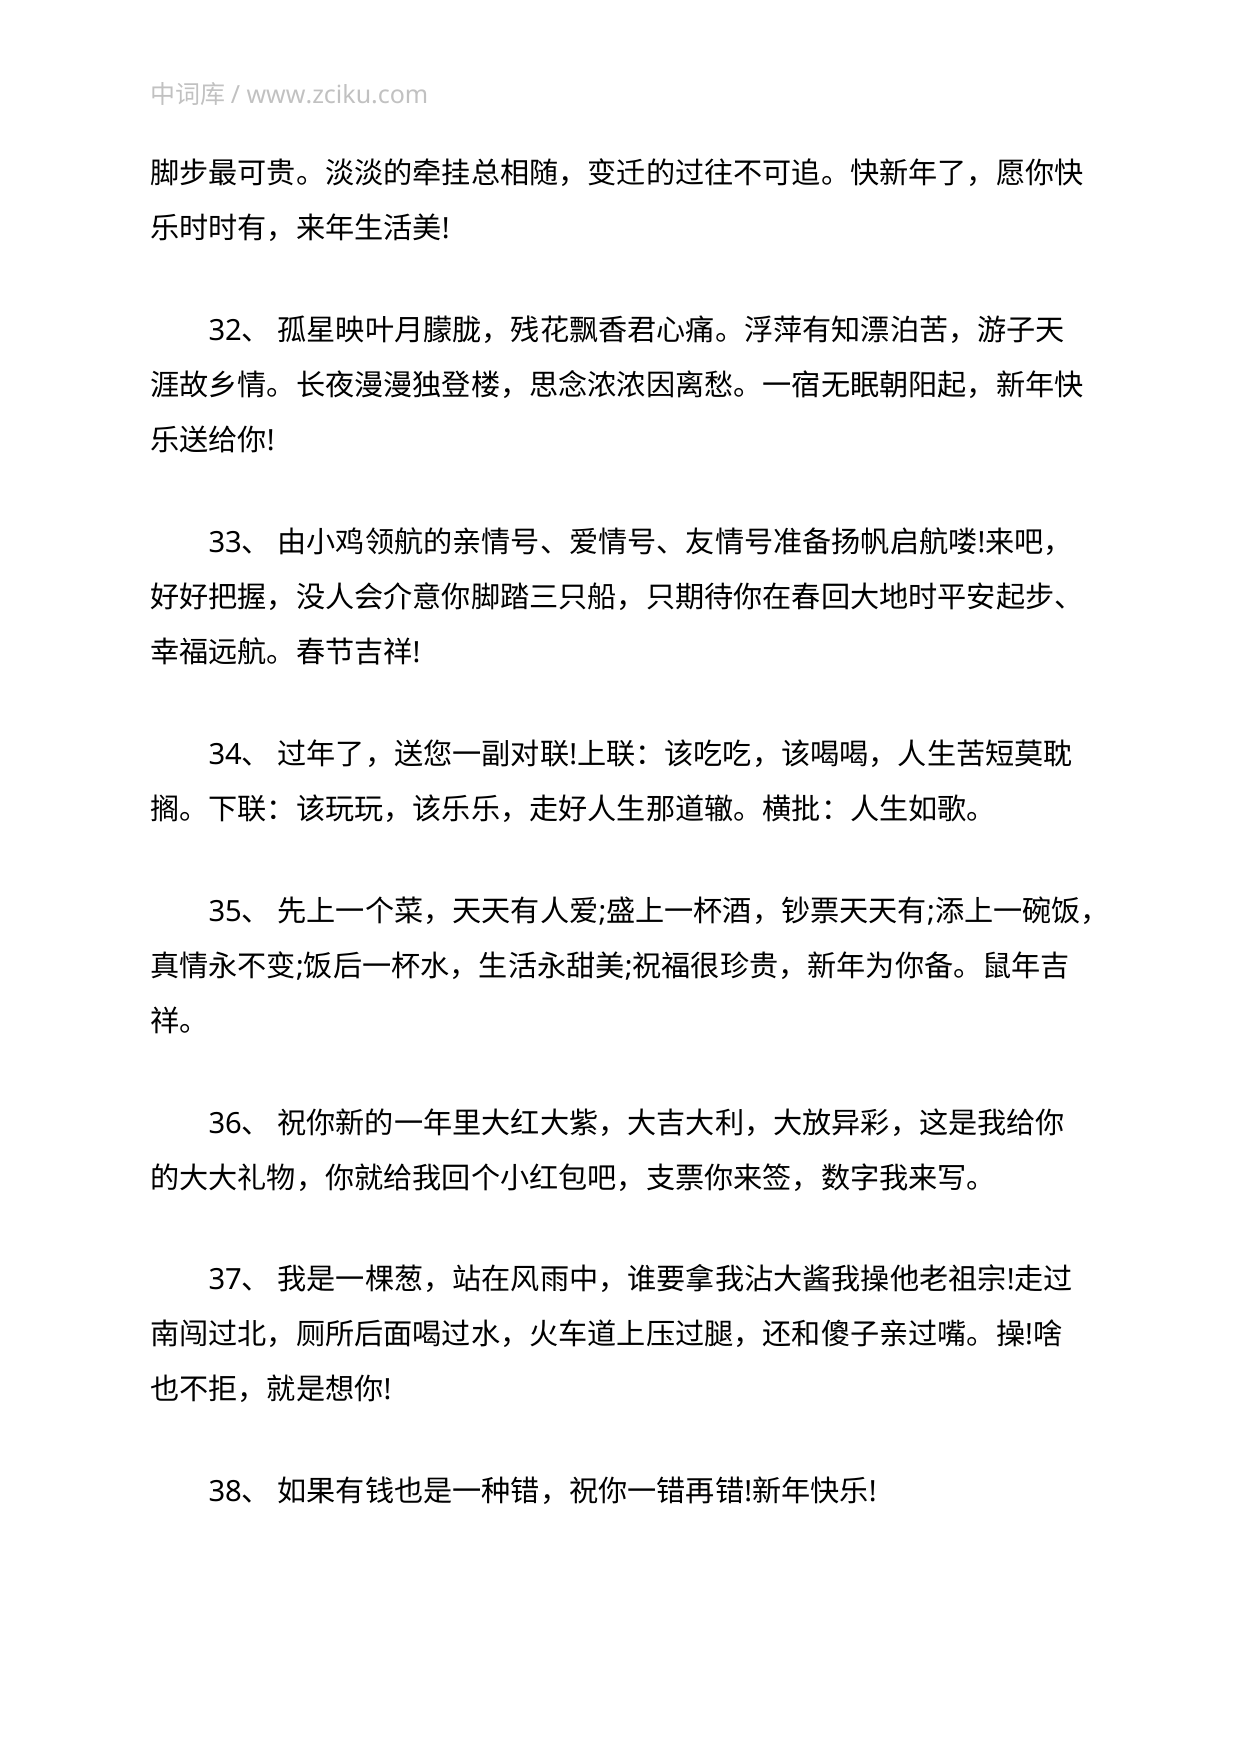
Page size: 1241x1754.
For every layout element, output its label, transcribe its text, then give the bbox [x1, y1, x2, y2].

text 35、 先上一个菜，天天有人爱;盛上一杯酒，钞票天天有;添上一碗饭，真情永不变;饭后一杯水，生活永甜美;祝福很珍贵，新年为你备。鼠年吉祥。 [150, 887, 1090, 1040]
text 32、 孤星映叶月朦胧，残花飘香君心痛。浮萍有知漂泊苦，游子天涯故乡情。长夜漫漫独登楼，思念浓浓因离愁。一宿无眠朝阳起，新年快乐送给你! [150, 307, 1090, 459]
text 38、 如果有钱也是一种错，祝你一错再错!新年快乐! [150, 1468, 1090, 1510]
text 33、 由小鸡领航的亲情号、爱情号、友情号准备扬帆启航喽!来吧，好好把握，没人会介意你脚踏三只船，只期待你在春回大地时平安起步、幸福远航。春节吉祥! [150, 519, 1090, 671]
text 34、 过年了，送您一副对联!上联：该吃吃，该喝喝，人生苦短莫耽搁。下联：该玩玩，该乐乐，走好人生那道辙。横批：人生如歌。 [150, 731, 1090, 828]
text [150, 150, 1090, 247]
text 37、 我是一棵葱，站在风雨中，谁要拿我沾大酱我操他老祖宗!走过南闯过北，厕所后面喝过水，火车道上压过腿，还和傻子亲过嘴。操!啥也不拒，就是想你! [150, 1256, 1090, 1408]
text 36、 祝你新的一年里大红大紫，大吉大利，大放异彩，这是我给你的大大礼物，你就给我回个小红包吧，支票你来签，数字我来写。 [150, 1099, 1090, 1196]
